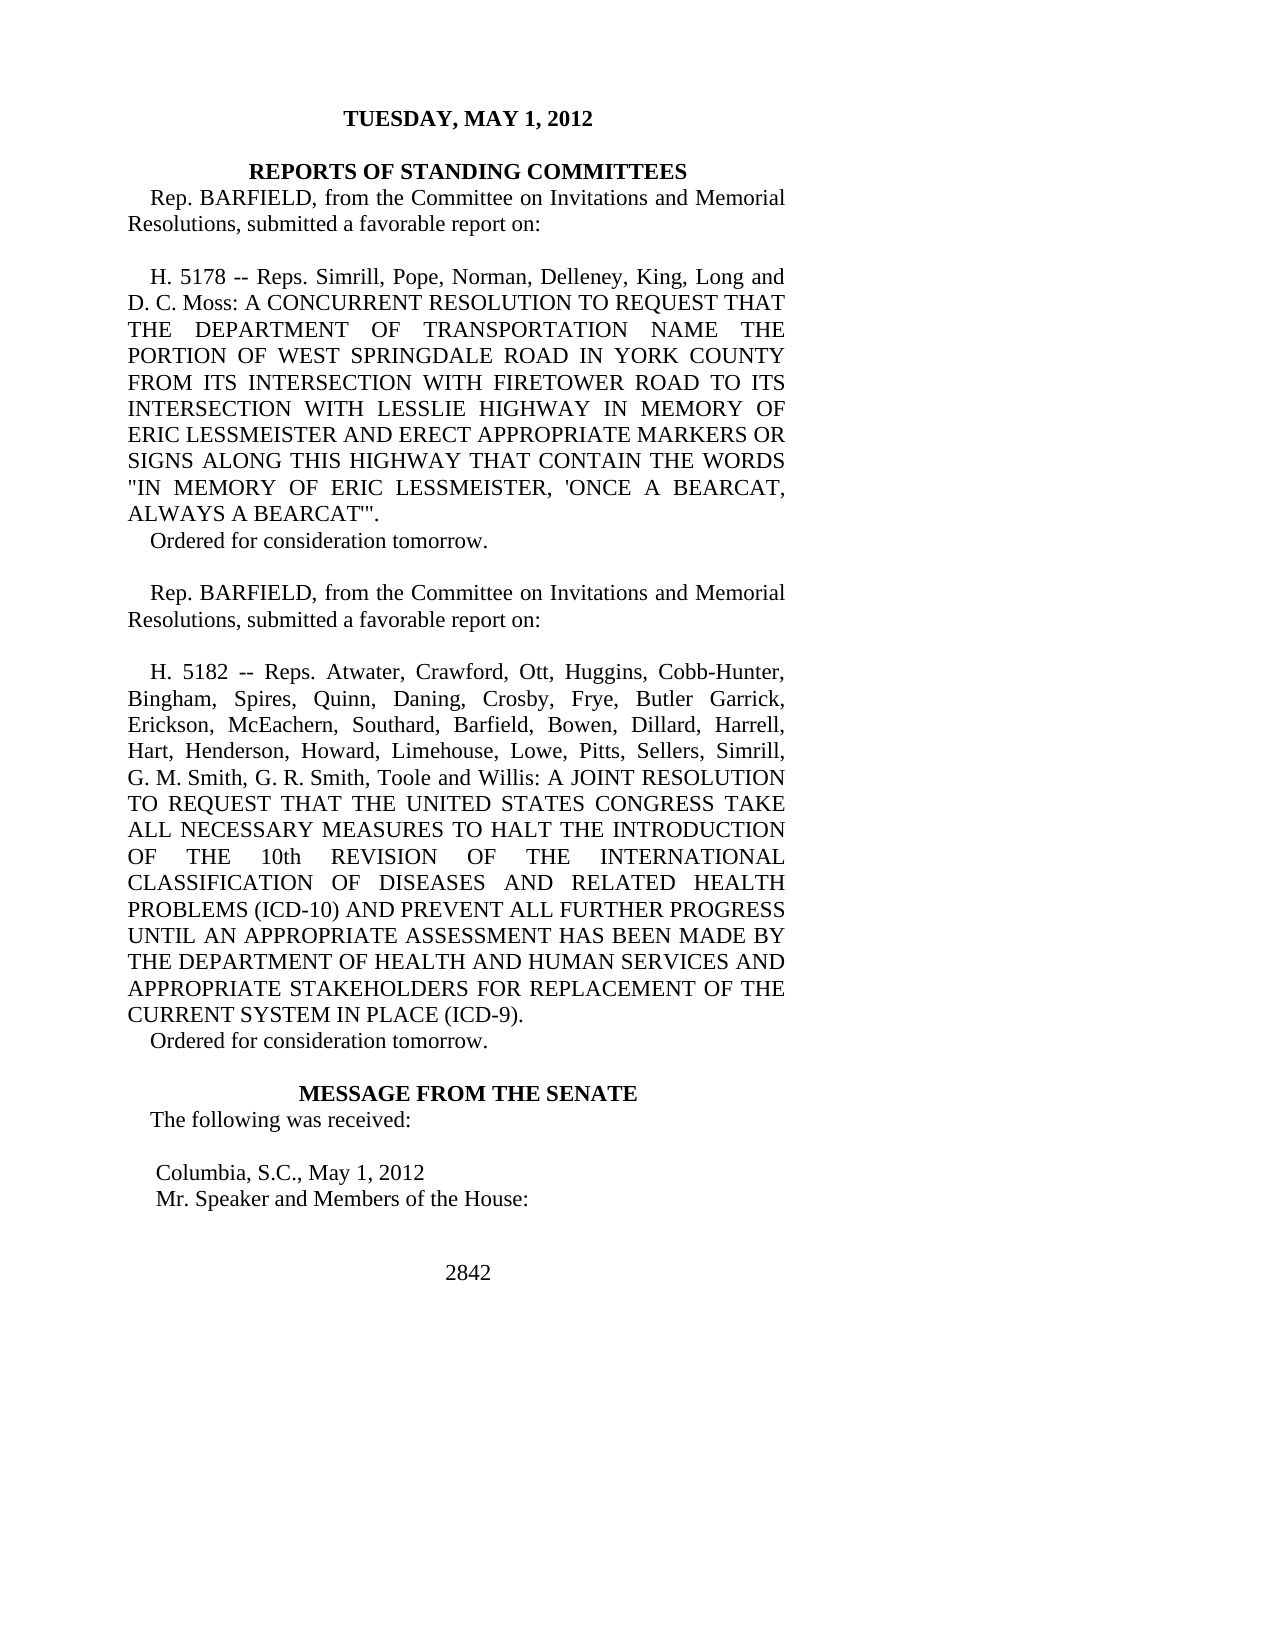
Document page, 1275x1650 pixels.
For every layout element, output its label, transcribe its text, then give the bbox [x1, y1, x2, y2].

text MESSAGE FROM THE SENATE [127, 1080, 786, 1106]
text H. 5178 -- Reps. Simrill, Pope, Norman, Delleney, King, Long and D. C. Moss: A CONCURRENT RESOLUTION TO REQUEST THAT THE DEPARTMENT OF TRANSPORTATION NAME THE PORTION OF WEST SPRINGDALE ROAD IN YORK COUNTY FROM ITS INTERSECTION WITH FIRETOWER ROAD TO ITS INTERSECTION WITH LESSLIE HIGHWAY IN MEMORY OF ERIC LESSMEISTER AND ERECT APPROPRIATE MARKERS OR SIGNS ALONG THIS HIGHWAY THAT CONTAIN THE WORDS "IN MEMORY OF ERIC LESSMEISTER, 'ONCE A BEARCAT, ALWAYS A BEARCAT'". [127, 263, 786, 527]
text Rep. BARFIELD, from the Committee on Invitations and Memorial Resolutions, submitted a favorable report on: [127, 579, 786, 632]
text Mr. Speaker and Members of the House: [127, 1186, 786, 1212]
text Ordered for consideration tomorrow. [127, 1027, 786, 1054]
text The following was received: [127, 1106, 786, 1133]
text Rep. BARFIELD, from the Committee on Invitations and Memorial Resolutions, submitted a favorable report on: [127, 184, 786, 237]
text Ordered for consideration tomorrow. [127, 527, 786, 553]
text H. 5182 -- Reps. Atwater, Crawford, Ott, Huggins, Cobb-Hunter, Bingham, Spires, Quinn, Daning, Crosby, Frye, Butler Garrick, Erickson, McEachern, Southard, Barfield, Bowen, Dillard, Harrell, Hart, Henderson, Howard, Limehouse, Lowe, Pitts, Sellers, Simrill, G. M. Smith, G. R. Smith, Toole and Willis: A JOINT RESOLUTION TO REQUEST THAT THE UNITED STATES CONGRESS TAKE ALL NECESSARY MEASURES TO HALT THE INTRODUCTION OF THE 10th REVISION OF THE INTERNATIONAL CLASSIFICATION OF DISEASES AND RELATED HEALTH PROBLEMS (ICD-10) AND PREVENT ALL FURTHER PROGRESS UNTIL AN APPROPRIATE ASSESSMENT HAS BEEN MADE BY THE DEPARTMENT OF HEALTH AND HUMAN SERVICES AND APPROPRIATE STAKEHOLDERS FOR REPLACEMENT OF THE CURRENT SYSTEM IN PLACE (ICD-9). [127, 658, 786, 1027]
text Columbia, S.C., May 1, 2012 [127, 1159, 786, 1186]
text REPORTS OF STANDING COMMITTEES [127, 158, 786, 184]
